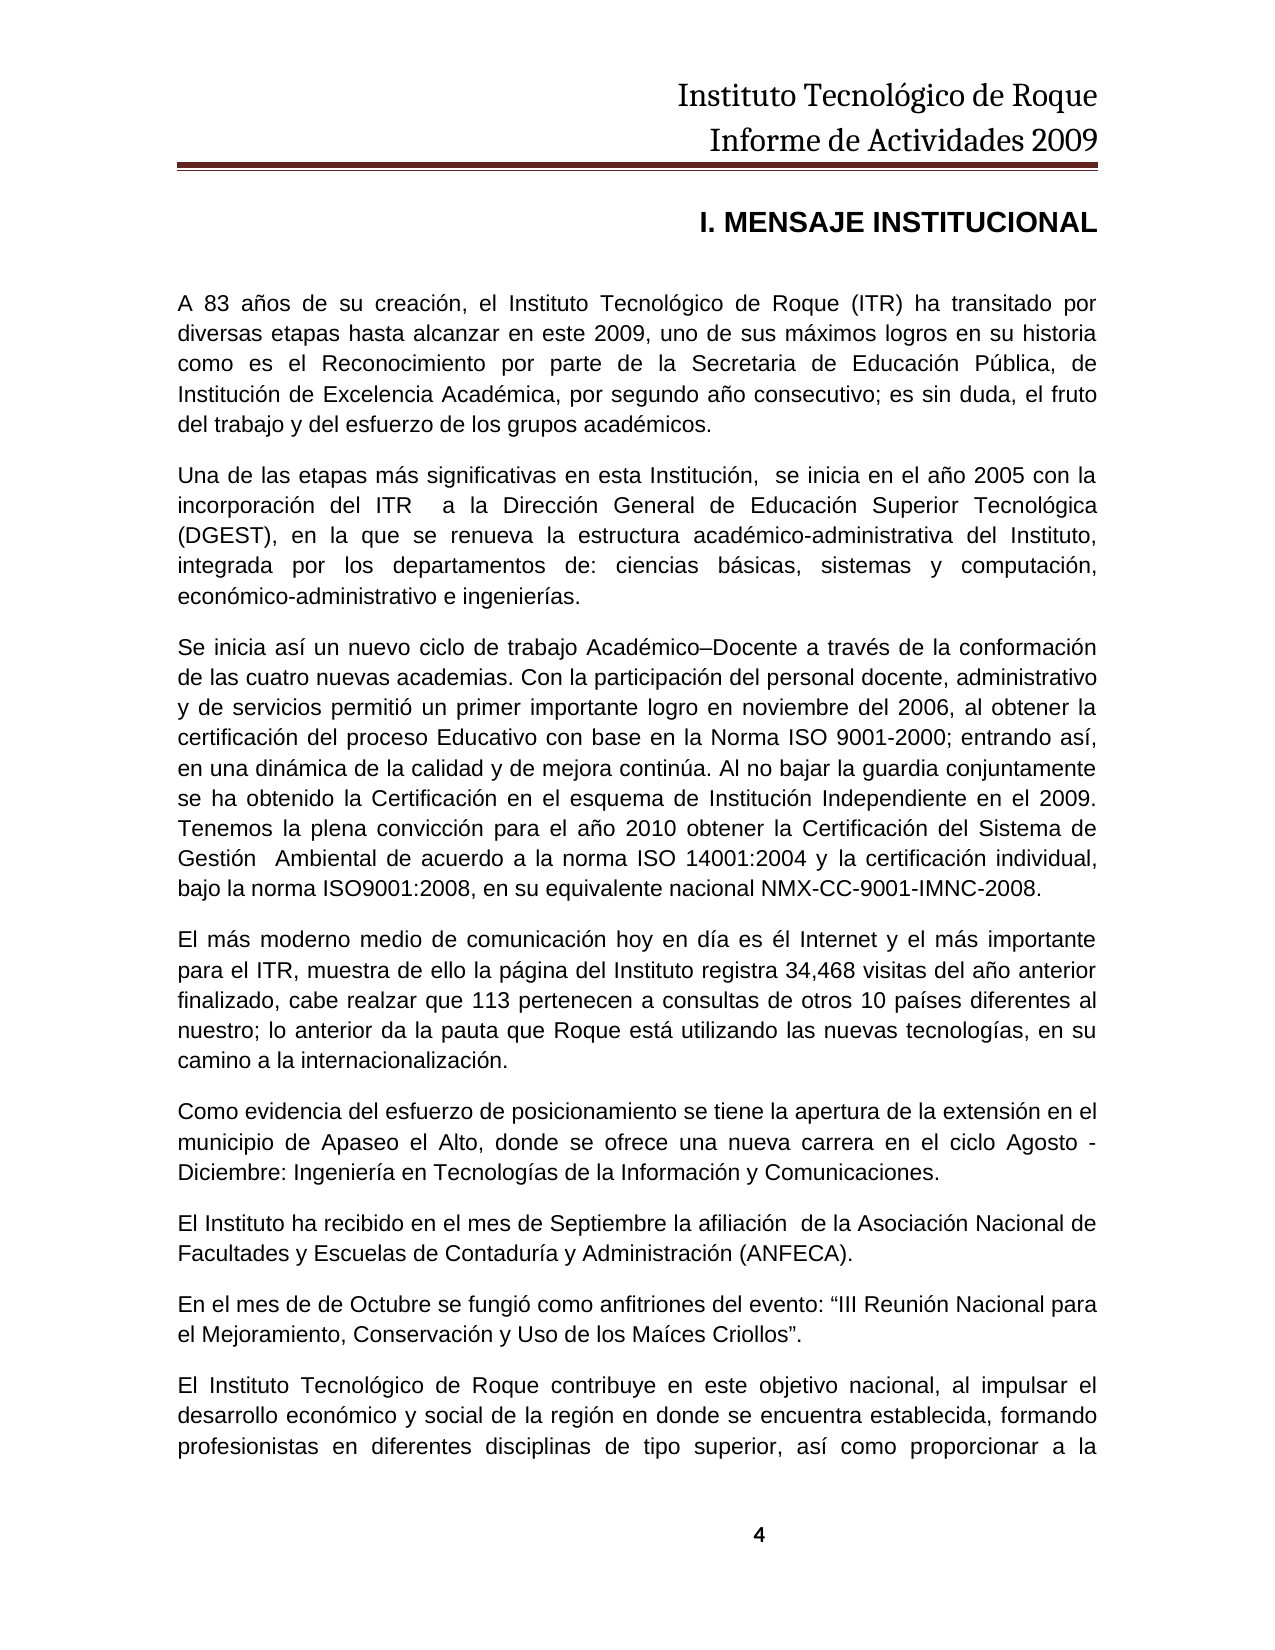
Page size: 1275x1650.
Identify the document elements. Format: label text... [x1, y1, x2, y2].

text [177, 1372, 1098, 1459]
text I. MENSAJE INSTITUCIONAL [177, 205, 1098, 239]
text Se inicia así un nuevo ciclo de trabajo Académico–Docente a través de la conformación de las cuatro nuevas academias. Con la participación del personal docente, administrativo y de servicios permitió un primer importante logro en noviembre del 2006, al obtener la certificación del proceso Educativo con base en 9001-2000; entrando así, en una dinámica de la calidad y de mejora continúa. Al no bajar la guardia conjuntamente se ha obtenido la Certificación en el esquema de Institución Independiente en el 2009. Tenemos la plena convicción para el año 2010 obtener la Certificación del Sistema de Gestión Ambiental de acuerdo a la norma ISO 14001:2004 y la certificación individual, bajo la norma ISO9001:2008, en su equivalente nacional NMX-CC-9001-IMNC-2008. [177, 634, 1098, 902]
text En el mes de de Octubre se fungió como anfitriones del evento: “III Reunión Nacional para el Mejoramiento, Conservación y Uso de los Maíces Criollos”. [177, 1291, 1098, 1348]
text Una de las etapas más significativas en esta Institución, se inicia en el año 2005 con la incorporación del ITR a de Educación Superior Tecnológica (DGEST), en la que se renueva la estructura académico-administrativa del Instituto, integrada por los departamentos de: ciencias básicas, sistemas y computación, económico-administrativo e ingenierías. [177, 462, 1098, 609]
text Como evidencia del esfuerzo de posicionamiento se tiene la apertura de la extensión en el municipio de Apaseo el Alto, donde se ofrece una nueva carrera en el ciclo Agosto - Diciembre: Ingeniería en Tecnologías de y Comunicaciones. [177, 1098, 1098, 1185]
text El más moderno medio de comunicación hoy en día es él Internet y el más importante para el ITR, muestra de ello la página del Instituto registra 34,468 visitas del año anterior finalizado, cabe realzar que 113 pertenecen a consultas de otros 10 países diferentes al nuestro; lo anterior da la pauta que Roque está utilizando las nuevas tecnologías, en su camino a la internacionalización. [177, 926, 1098, 1074]
text A 83 años de su creación, el Instituto Tecnológico de Roque (ITR) ha transitado por diversas etapas hasta alcanzar en este 2009, uno de sus máximos logros en su historia como es el Reconocimiento por parte de de Educación Pública, de Institución de Excelencia Académica, por segundo año consecutivo; es sin duda, el fruto del trabajo y del esfuerzo de los grupos académicos. [177, 290, 1098, 437]
text El Instituto ha recibido en el mes de Septiembre la afiliación de de Facultades y Escuelas de Contaduría y Administración (ANFECA). [177, 1210, 1098, 1266]
